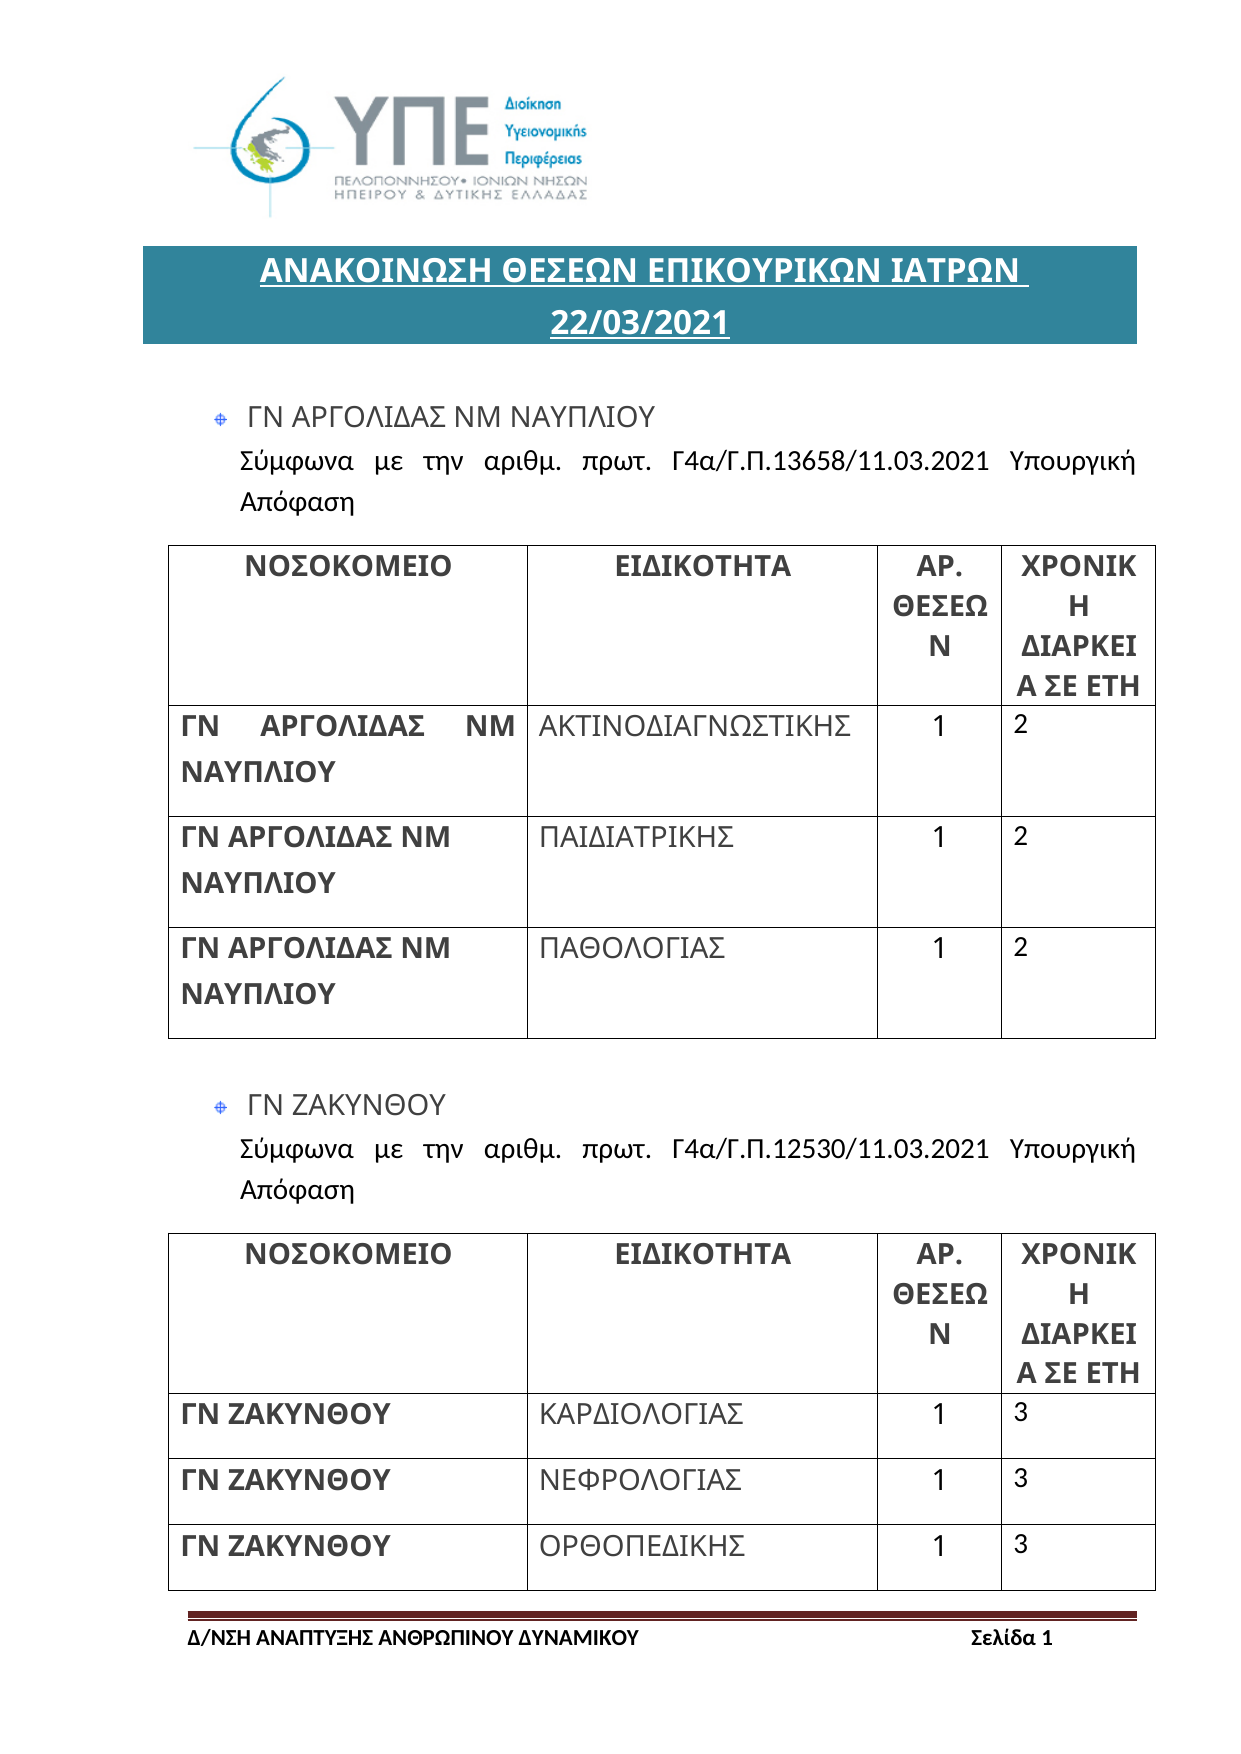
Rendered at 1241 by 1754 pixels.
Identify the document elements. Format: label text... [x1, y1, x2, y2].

table_cell 3 [1002, 1525, 1155, 1589]
picture [210, 410, 227, 428]
list ΓΝ ΑΡΓΟΛΙΔΑΣ ΝΜ ΝΑΥΠΛΙΟΥ [209, 396, 1137, 436]
table_cell ΓΝ ΖΑΚΥΝΘΟΥ [169, 1459, 527, 1524]
table_cell ΑΚΤΙΝΟΔΙΑΓΝΩΣΤΙΚΗΣ [528, 706, 877, 816]
table_cell ΓΝ ΖΑΚΥΝΘΟΥ [169, 1525, 527, 1589]
list Σύμφωνα με την αριθμ. πρωτ. Γ4α/Γ.Π.13658/11.03.2021 Υπουργική Απόφαση [240, 442, 1137, 518]
table_header ΝΟΣΟΚΟΜΕΙΟ [169, 1234, 527, 1392]
table_cell ΠΑΘΟΛΟΓΙΑΣ [528, 928, 877, 1038]
list ΑΝΑΚΟΙΝΩΣΗ ΘΕΣΕΩΝ ΕΠΙΚΟΥΡΙΚΩΝ ΙΑΤΡΩΝ [143, 246, 1137, 292]
table_cell 2 [1002, 817, 1155, 927]
table_cell ΝΕΦΡΟΛΟΓΙΑΣ [528, 1459, 877, 1524]
table_cell 3 [1002, 1394, 1155, 1458]
table_cell ΓΝ ΑΡΓΟΛΙΔΑΣ ΝΜ ΝΑΥΠΛΙΟΥ [169, 817, 527, 927]
picture [187, 73, 593, 222]
table_cell 2 [1002, 706, 1155, 816]
table_cell 1 [878, 1459, 1001, 1524]
list 22/03/2021 [143, 298, 1137, 344]
list ΓΝ ΖΑΚΥΝΘΟΥ [209, 1084, 1137, 1124]
table_header ΕΙΔΙΚΟΤΗΤΑ [528, 546, 877, 704]
table_cell 3 [1002, 1459, 1155, 1524]
list Σύμφωνα με την αριθμ. πρωτ. Γ4α/Γ.Π.12530/11.03.2021 Υπουργική Απόφαση [240, 1130, 1137, 1206]
table_cell 1 [878, 706, 1001, 816]
table_cell ΠΑΙΔΙΑΤΡΙΚΗΣ [528, 817, 877, 927]
table_cell 1 [878, 928, 1001, 1038]
table_header ΧΡΟΝΙΚΗ ΔΙΑΡΚΕΙΑ ΣΕ ΕΤΗ [1002, 546, 1155, 704]
table_cell 1 [878, 817, 1001, 927]
table_header ΑΡ. ΘΕΣΕΩΝ [878, 546, 1001, 704]
table_cell ΓΝ ΑΡΓΟΛΙΔΑΣ ΝΜ ΝΑΥΠΛΙΟΥ [169, 706, 527, 816]
table_cell ΚΑΡΔΙΟΛΟΓΙΑΣ [528, 1394, 877, 1458]
table_header ΑΡ. ΘΕΣΕΩΝ [878, 1234, 1001, 1392]
table_cell 1 [878, 1394, 1001, 1458]
table_cell ΓΝ ΑΡΓΟΛΙΔΑΣ ΝΜ ΝΑΥΠΛΙΟΥ [169, 928, 527, 1038]
table_cell 1 [878, 1525, 1001, 1589]
table_cell ΟΡΘΟΠΕΔΙΚΗΣ [528, 1525, 877, 1589]
table_cell ΓΝ ΖΑΚΥΝΘΟΥ [169, 1394, 527, 1458]
table_header ΕΙΔΙΚΟΤΗΤΑ [528, 1234, 877, 1392]
picture [210, 1098, 227, 1116]
table_header ΧΡΟΝΙΚΗ ΔΙΑΡΚΕΙΑ ΣΕ ΕΤΗ [1002, 1234, 1155, 1392]
table_header ΝΟΣΟΚΟΜΕΙΟ [169, 546, 527, 704]
table_cell 2 [1002, 928, 1155, 1038]
